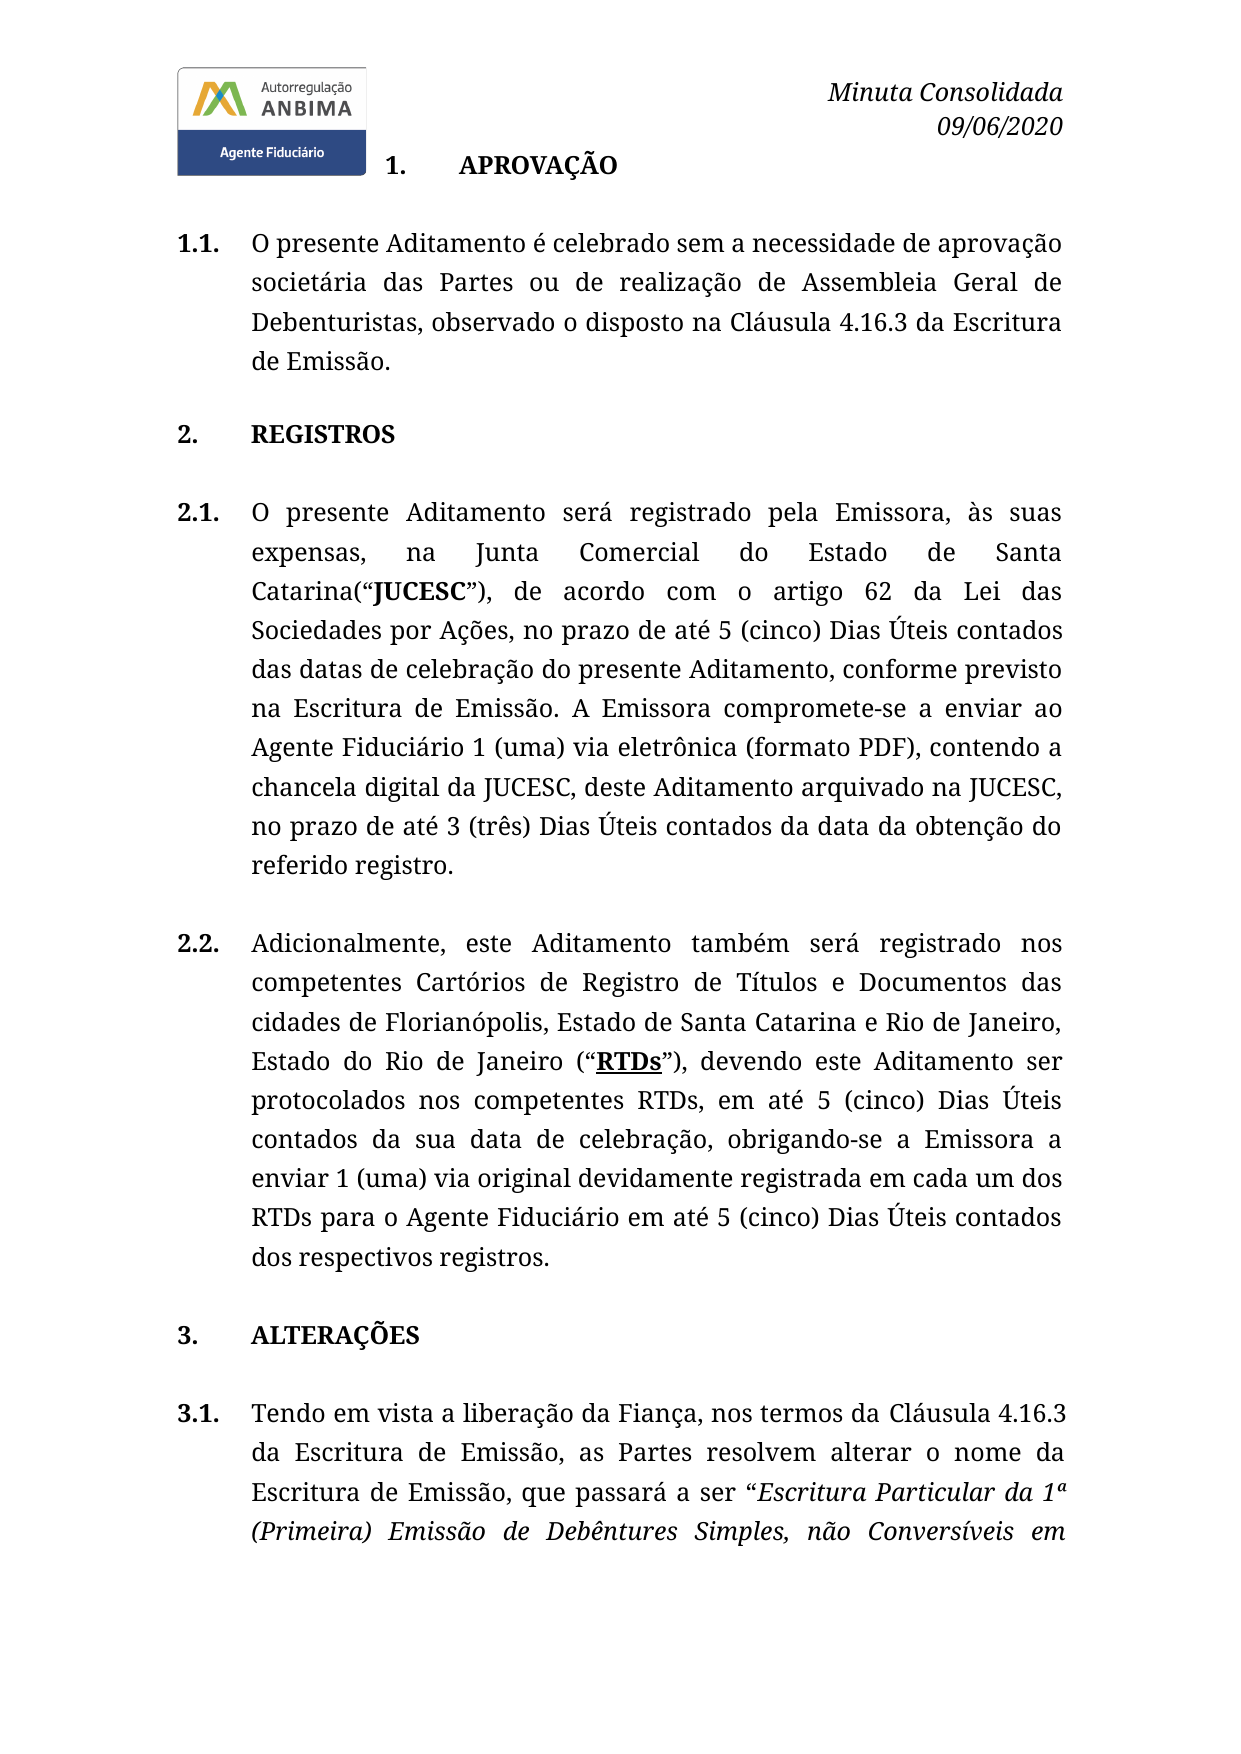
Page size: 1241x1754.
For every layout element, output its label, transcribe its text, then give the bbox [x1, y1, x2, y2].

picture [177, 67, 367, 148]
subtitle REGISTROS [177, 417, 1063, 451]
subtitle APROVAÇÃO [177, 148, 1063, 182]
subtitle ALTERAÇÕES [177, 1317, 1063, 1352]
list Adicionalmente, este Aditamento também será registrado nos competentes Cartórios de Registro de Títulos e Documentos das cidades de Florianópolis, Estado de Santa Catarina e Rio de Janeiro, Estado do Rio de Janeiro (“RTDs”), devendo este Aditamento ser protocolados nos competentes RTDs, em até 5 (cinco) Dias Úteis contados da sua data de celebração, obrigando-se a Emissora a enviar 1 (uma) via original devidamente registrada em cada um dos RTDs para o Agente Fiduciário em até 5 (cinco) Dias Úteis contados dos respectivos registros. [177, 926, 1063, 1273]
list O presente Aditamento será registrado pela Emissora, às suas expensas, na Junta Comercial do Estado de Santa Catarina(“JUCESC”), de acordo com o artigo 62 da Lei das Sociedades por Ações, no prazo de até 5 (cinco) Dias Úteis contados das datas de celebração do presente Aditamento, conforme previsto na Escritura de Emissão. A Emissora compromete-se a enviar ao Agente Fiduciário 1 (uma) via eletrônica (formato PDF), contendo a chancela digital da JUCESC, deste Aditamento arquivado na JUCESC, no prazo de até 3 (três) Dias Úteis contados da data da obtenção do referido registro. [177, 495, 1063, 882]
list O presente Aditamento é celebrado sem a necessidade de aprovação societária das Partes ou de realização de Assembleia Geral de Debenturistas, observado o disposto na Cláusula 4.16.3 da Escritura de Emissão. [177, 226, 1063, 377]
